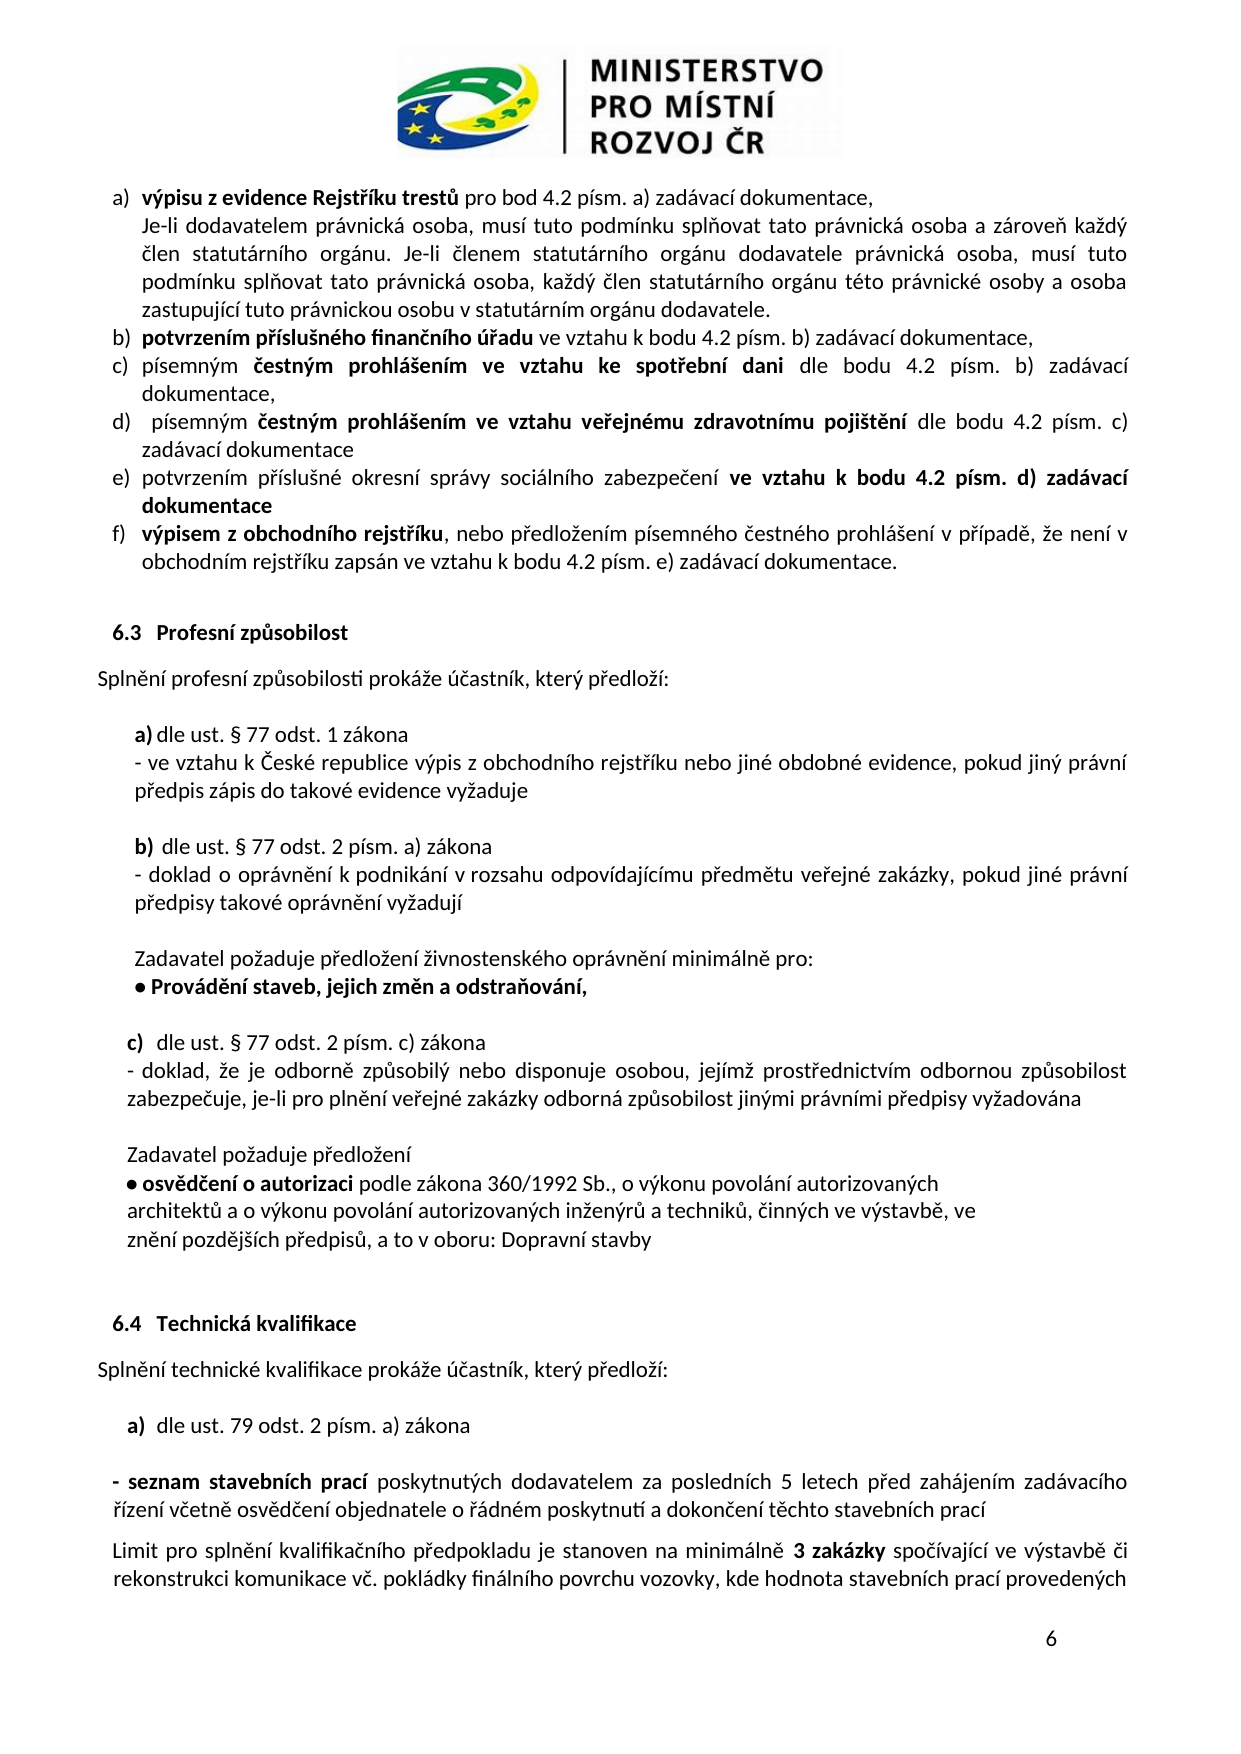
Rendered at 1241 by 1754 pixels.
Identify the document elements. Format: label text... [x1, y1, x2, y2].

list znění pozdějších předpisů, a to v oboru: Dopravní stavby [127, 1225, 1129, 1253]
text Splnění technické kvalifikace prokáže účastník, který předloží: [97, 1356, 1129, 1384]
list • Provádění staveb, jejich změn a odstraňování, [134, 972, 1129, 1001]
list Zadavatel požaduje předložení [127, 1141, 1129, 1169]
list výpisem z obchodního rejstříku, nebo předložením písemného čestného prohlášení v případě, že není v obchodním rejstříku zapsán ve vztahu k bodu 4.2 písm. e) zadávací dokumentace. [112, 519, 1129, 575]
list architektů a o výkonu povolání autorizovaných inženýrů a techniků, činných ve výstavbě, ve [127, 1197, 1129, 1225]
list písemným čestným prohlášením ve vztahu ke spotřební dani dle bodu 4.2 písm. b) zadávací dokumentace, [112, 351, 1129, 407]
list dle ust. § 77 odst. 2 písm. a) zákona [134, 832, 1129, 860]
list dle ust. § 77 odst. 2 písm. c) zákona [127, 1028, 1129, 1057]
list písemným čestným prohlášením ve vztahu veřejnému zdravotnímu pojištění dle bodu 4.2 písm. c) zadávací dokumentace [112, 407, 1129, 463]
list dle ust. § 77 odst. 1 zákona [134, 720, 1129, 748]
list doklad, že je odborně způsobilý nebo disponuje osobou, jejímž prostřednictvím odbornou způsobilost zabezpečuje, je-li pro plnění veřejné zakázky odborná způsobilost jinými právními předpisy vyžadována [127, 1057, 1129, 1113]
list potvrzením příslušného finančního úřadu ve vztahu k bodu 4.2 písm. b) zadávací dokumentace, [112, 323, 1129, 351]
list Technická kvalifikace [112, 1309, 1129, 1337]
list dle ust. 79 odst. 2 písm. a) zákona [127, 1411, 1129, 1439]
list - doklad o oprávnění k podnikání v rozsahu odpovídajícímu předmětu veřejné zakázky, pokud jiné právní předpisy takové oprávnění vyžadují [134, 860, 1129, 916]
picture [397, 46, 844, 158]
list Je-li dodavatelem právnická osoba, musí tuto podmínku splňovat tato právnická osoba a zároveň každý člen statutárního orgánu. Je-li členem statutárního orgánu dodavatele právnická osoba, musí tuto podmínku splňovat tato právnická osoba, každý člen statutárního orgánu této právnické osoby a osoba zastupující tuto právnickou osobu v statutárním orgánu dodavatele. [112, 211, 1129, 323]
text - seznam stavebních prací poskytnutých dodavatelem za posledních 5 letech před zahájením zadávacího řízení včetně osvědčení objednatele o řádném poskytnutí a dokončení těchto stavebních prací [112, 1467, 1129, 1523]
text • osvědčení o autorizaci podle zákona 360/1992 Sb., o výkonu povolání autorizovaných [126, 1169, 1129, 1197]
list potvrzením příslušné okresní správy sociálního zabezpečení ve vztahu k bodu 4.2 písm. d) zadávací dokumentace [112, 463, 1129, 519]
list Profesní způsobilost [112, 618, 1129, 646]
list výpisu z evidence Rejstříku trestů pro bod 4.2 písm. a) zadávací dokumentace, [112, 183, 1129, 211]
text Splnění profesní způsobilosti prokáže účastník, který předloží: [97, 664, 1129, 692]
list Zadavatel požaduje předložení živnostenského oprávnění minimálně pro: [134, 944, 1129, 972]
list - ve vztahu k České republice výpis z obchodního rejstříku nebo jiné obdobné evidence, pokud jiný právní předpis zápis do takové evidence vyžaduje [134, 748, 1129, 804]
